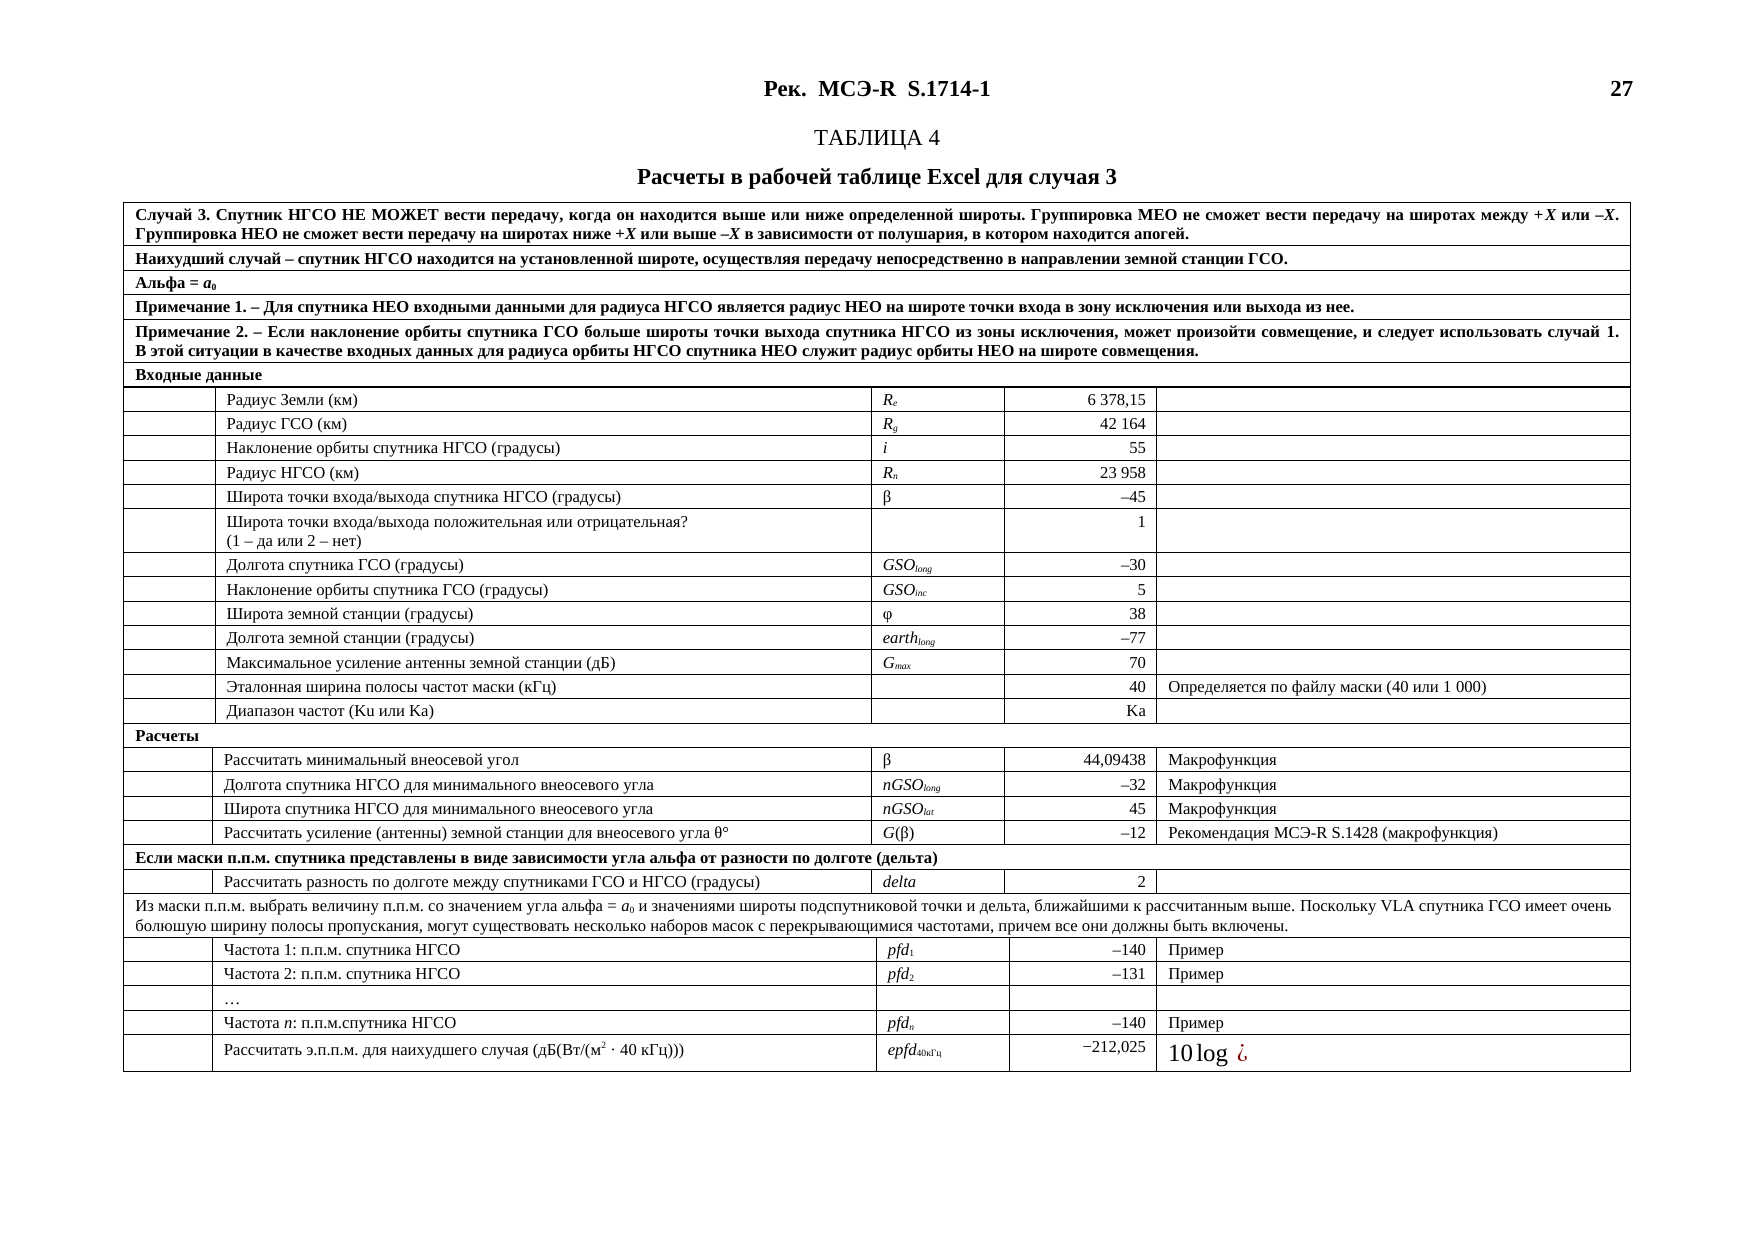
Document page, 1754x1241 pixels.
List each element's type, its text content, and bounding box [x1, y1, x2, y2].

table_cell Рассчитать разность по долготе между спутниками ГСО и НГСО (градусы) [213, 870, 871, 893]
table_cell –30 [1005, 553, 1156, 576]
table_cell –140 [1010, 938, 1156, 961]
table_cell nGSOlat [872, 797, 1004, 820]
table_cell Определяется по файлу маски (40 или 1 000) [1157, 675, 1630, 698]
table_cell [1157, 436, 1630, 459]
table_cell Примечание 1. – Для спутника HEO входными данными для радиуса НГСО является радиус HEO на широте точки входа в зону исключения или выхода из нее. [124, 295, 1630, 318]
table_cell [1157, 577, 1630, 601]
table_cell Наклонение орбиты спутника НГСО (градусы) [216, 436, 871, 459]
table_cell [872, 699, 1004, 722]
table_cell [124, 986, 212, 1010]
table_cell [1157, 1035, 1630, 1071]
table_cell 38 [1005, 602, 1156, 625]
table_cell –140 [1010, 1011, 1156, 1034]
table_cell Ka [1005, 699, 1156, 722]
title Расчеты в рабочей таблице Excel для случая 3 [118, 163, 1636, 189]
table_cell Наклонение орбиты спутника ГСО (градусы) [216, 577, 871, 601]
table_cell G(β) [872, 821, 1004, 844]
table_cell Рассчитать минимальный внеосевой угол [213, 748, 871, 771]
table_cell 2 [1005, 870, 1156, 893]
table_cell 42 164 [1005, 412, 1156, 435]
table_cell 40 [1005, 675, 1156, 698]
table_cell [1157, 485, 1630, 508]
table_cell Частота 1: п.п.м. спутника НГСО [213, 938, 876, 961]
table_cell –45 [1005, 485, 1156, 508]
table_cell earthlong [872, 626, 1004, 649]
table_cell [1157, 509, 1630, 552]
table_cell Максимальное усиление антенны земной станции (дБ) [216, 650, 871, 674]
table_cell [124, 821, 212, 844]
table_cell Если маски п.п.м. спутника представлены в виде зависимости угла альфа от разности по долготе (дельта) [124, 845, 1630, 869]
table_cell pfdn [877, 1011, 1009, 1034]
table_cell [1157, 986, 1630, 1010]
table_cell Rn [872, 461, 1004, 484]
table_cell φ [872, 602, 1004, 625]
table_cell Gmax [872, 650, 1004, 674]
table_cell GSOlong [872, 553, 1004, 576]
table_cell Частота n: п.п.м.спутника НГСО [213, 1011, 876, 1034]
table_cell –12 [1005, 821, 1156, 844]
table_cell [872, 509, 1004, 552]
table_cell [124, 436, 215, 459]
table_cell 55 [1005, 436, 1156, 459]
table_cell –32 [1005, 772, 1156, 796]
table_cell Пример [1157, 938, 1630, 961]
table_cell 70 [1005, 650, 1156, 674]
table_cell 44,09438 [1005, 748, 1156, 771]
table_cell delta [872, 870, 1004, 893]
table_cell Рекомендация МСЭ-R S.1428 (макрофункция) [1157, 821, 1630, 844]
table_cell [124, 485, 215, 508]
table_cell Пример [1157, 1011, 1630, 1034]
table_cell Радиус Земли (км) [216, 388, 871, 411]
table_cell pfd2 [877, 962, 1009, 985]
table_cell Долгота спутника НГСО для минимального внеoсевого угла [213, 772, 871, 796]
table_cell [124, 772, 212, 796]
table_cell [1157, 626, 1630, 649]
table_cell Из маски п.п.м. выбрать величину п.п.м. со значением угла альфа = a0 и значениями широты подспутниковой точки и дельта, ближайшими к рассчитанным выше. Поскольку VLA спутника ГСО имеет очень болюшую ширину полосы пропускания, могут существовать несколько наборов масок с перекрывающимися частотами, причем все они должны быть включены. [124, 894, 1630, 937]
table_cell Диапазон частот (Ku или Ka) [216, 699, 871, 722]
table_cell GSOinc [872, 577, 1004, 601]
table_cell Широта точки входа/выхода спутника НГСО (градусы) [216, 485, 871, 508]
table_cell … [213, 986, 876, 1010]
table_cell Рассчитать усиление (антенны) земной станции для внеосевого угла θ° [213, 821, 871, 844]
table_cell −212,025 [1010, 1035, 1156, 1071]
table_cell [124, 388, 215, 411]
table_cell 5 [1005, 577, 1156, 601]
table_cell Широта земной станции (градусы) [216, 602, 871, 625]
table_cell [1157, 870, 1630, 893]
table_cell Входные данные [124, 363, 1630, 386]
table_cell Широта спутника НГСО для минимального внеoсевого угла [213, 797, 871, 820]
table_cell Рассчитать э.п.п.м. для наихудшего случая (дБ(Вт/(м2 · 40 кГц))) [213, 1035, 876, 1071]
table_cell [124, 797, 212, 820]
table_cell β [872, 485, 1004, 508]
table_cell [877, 986, 1009, 1010]
table_cell [1157, 461, 1630, 484]
table_cell Re [872, 388, 1004, 411]
table_cell β [872, 748, 1004, 771]
table_cell nGSOlong [872, 772, 1004, 796]
table_cell Расчеты [124, 724, 1630, 747]
table_cell pfd1 [877, 938, 1009, 961]
table_cell [124, 870, 212, 893]
table_cell [872, 675, 1004, 698]
table_cell Rg [872, 412, 1004, 435]
table_cell [124, 577, 215, 601]
table_cell [124, 626, 215, 649]
table_cell Примечание 2. – Если наклонение орбиты спутника ГСО больше широты точки выхода спутника НГСО из зоны исключения, может произойти совмещение, и следует использовать случай 1. В этой ситуации в качестве входных данных для радиуса орбиты НГСО спутника НЕО служит радиус орбиты НЕО на широте совмещения. [124, 320, 1630, 362]
table_cell Наихудший случай – спутник НГСО находится на установленной широте, осуществляя передачу непосредственно в направлении земной станции ГСО. [124, 246, 1630, 270]
table_cell Радиус ГСО (км) [216, 412, 871, 435]
table_cell [1157, 602, 1630, 625]
table_header Случай 3. Спутник НГСО НЕ МОЖЕТ вести передачу, когда он находится выше или ниже определенной широты. Группировка MEO не сможет вести передачу на широтах между +Х или –X. Группировка HEO не сможет вести передачу на широтах ниже +X или выше –X в зависимости от полушария, в котором находится апогей. [124, 203, 1630, 245]
table_cell epfd40кГц [877, 1035, 1009, 1071]
text ТАБЛИЦА 4 [118, 124, 1636, 150]
table_cell Долгота земной станции (градусы) [216, 626, 871, 649]
table_cell Долгота спутника ГСО (градусы) [216, 553, 871, 576]
table_cell [124, 962, 212, 985]
table_cell Альфа = a0 [124, 271, 1630, 294]
table_cell [1157, 553, 1630, 576]
table_cell [124, 938, 212, 961]
table_cell [1010, 986, 1156, 1010]
table_cell [124, 650, 215, 674]
table_cell [124, 509, 215, 552]
table_cell [124, 412, 215, 435]
table_cell [124, 675, 215, 698]
table_cell –131 [1010, 962, 1156, 985]
table_cell i [872, 436, 1004, 459]
table_cell [124, 1011, 212, 1034]
table_cell 6 378,15 [1005, 388, 1156, 411]
table_cell [124, 553, 215, 576]
table_cell Макрофункция [1157, 797, 1630, 820]
table_cell Широта точки входа/выхода положительная или отрицательная? (1 – да или 2 – нет) [216, 509, 871, 552]
table_cell [124, 748, 212, 771]
table_cell Макрофункция [1157, 772, 1630, 796]
table_cell [124, 699, 215, 722]
table_cell [1157, 699, 1630, 722]
table_cell [1157, 388, 1630, 411]
table_cell [124, 1035, 212, 1071]
table_cell Макрофункция [1157, 748, 1630, 771]
table_cell [124, 602, 215, 625]
table_cell [1157, 650, 1630, 674]
table_cell –77 [1005, 626, 1156, 649]
table_cell Эталонная ширина полосы частот маски (кГц) [216, 675, 871, 698]
table_cell [1157, 412, 1630, 435]
table_cell [124, 461, 215, 484]
table_cell Пример [1157, 962, 1630, 985]
table_cell Радиус НГСО (км) [216, 461, 871, 484]
table_cell 23 958 [1005, 461, 1156, 484]
table_cell Частота 2: п.п.м. спутника НГСО [213, 962, 876, 985]
table_cell 1 [1005, 509, 1156, 552]
table_cell 45 [1005, 797, 1156, 820]
